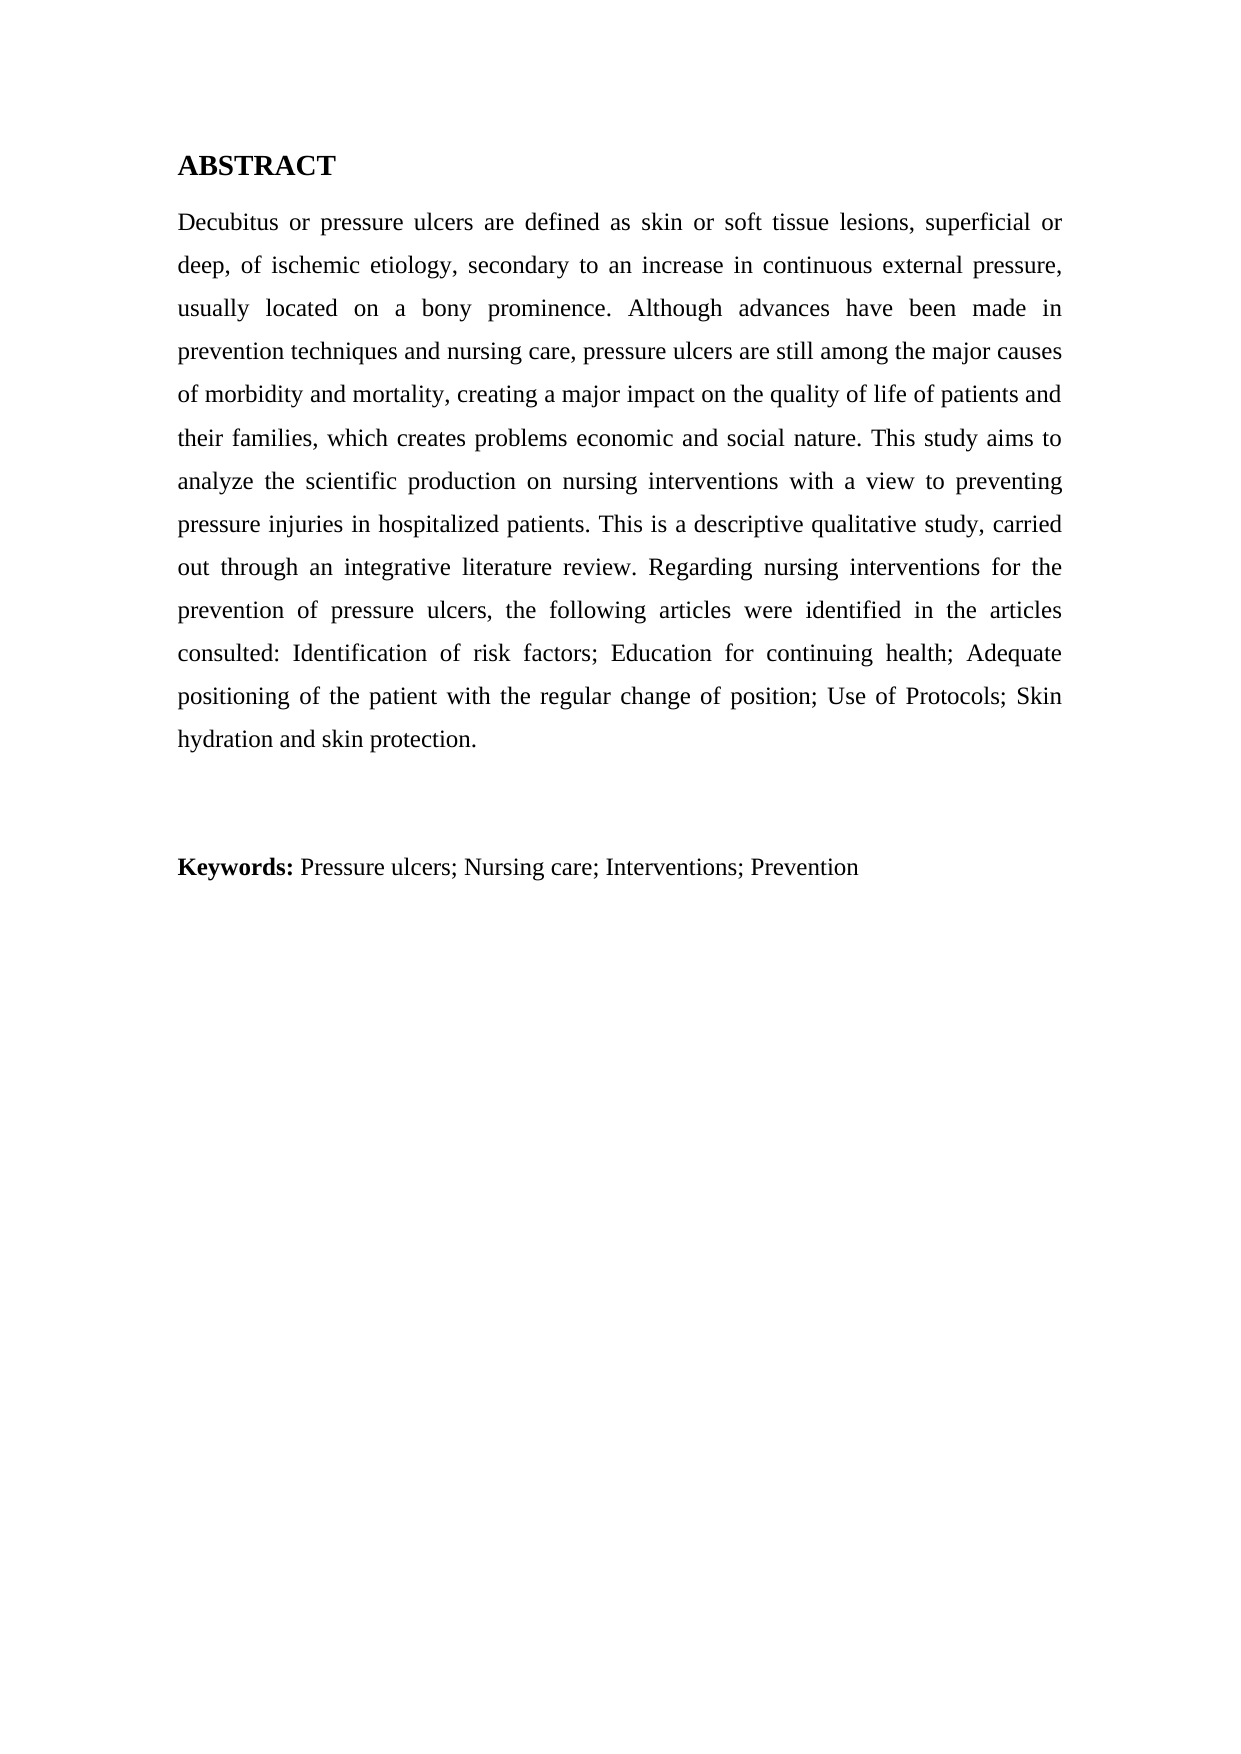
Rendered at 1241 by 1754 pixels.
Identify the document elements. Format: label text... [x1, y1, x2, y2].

text Keywords: Pressure ulcers; Nursing care; Interventions; Prevention [177, 852, 1063, 881]
text ABSTRACT [177, 148, 1063, 181]
text Decubitus or pressure ulcers are defined as skin or soft tissue lesions, superficial or deep, of ischemic etiology, secondary to an increase in continuous external pressure, usually located on a bony prominence. Although advances have been made in prevention techniques and nursing care, pressure ulcers are still among the major causes of morbidity and mortality, creating a major impact on the quality of life of patients and their families, which creates problems economic and social nature. This study aims to analyze the scientific production on nursing interventions with a view to preventing pressure injuries in hospitalized patients. This is a descriptive qualitative study, carried out through an integrative literature review. Regarding nursing interventions for the prevention of pressure ulcers, the following articles were identified in the articles consulted: Identification of risk factors; Education for continuing health; Adequate positioning of the patient with the regular change of position; Use of Protocols; Skin hydration and skin protection. [177, 207, 1063, 753]
